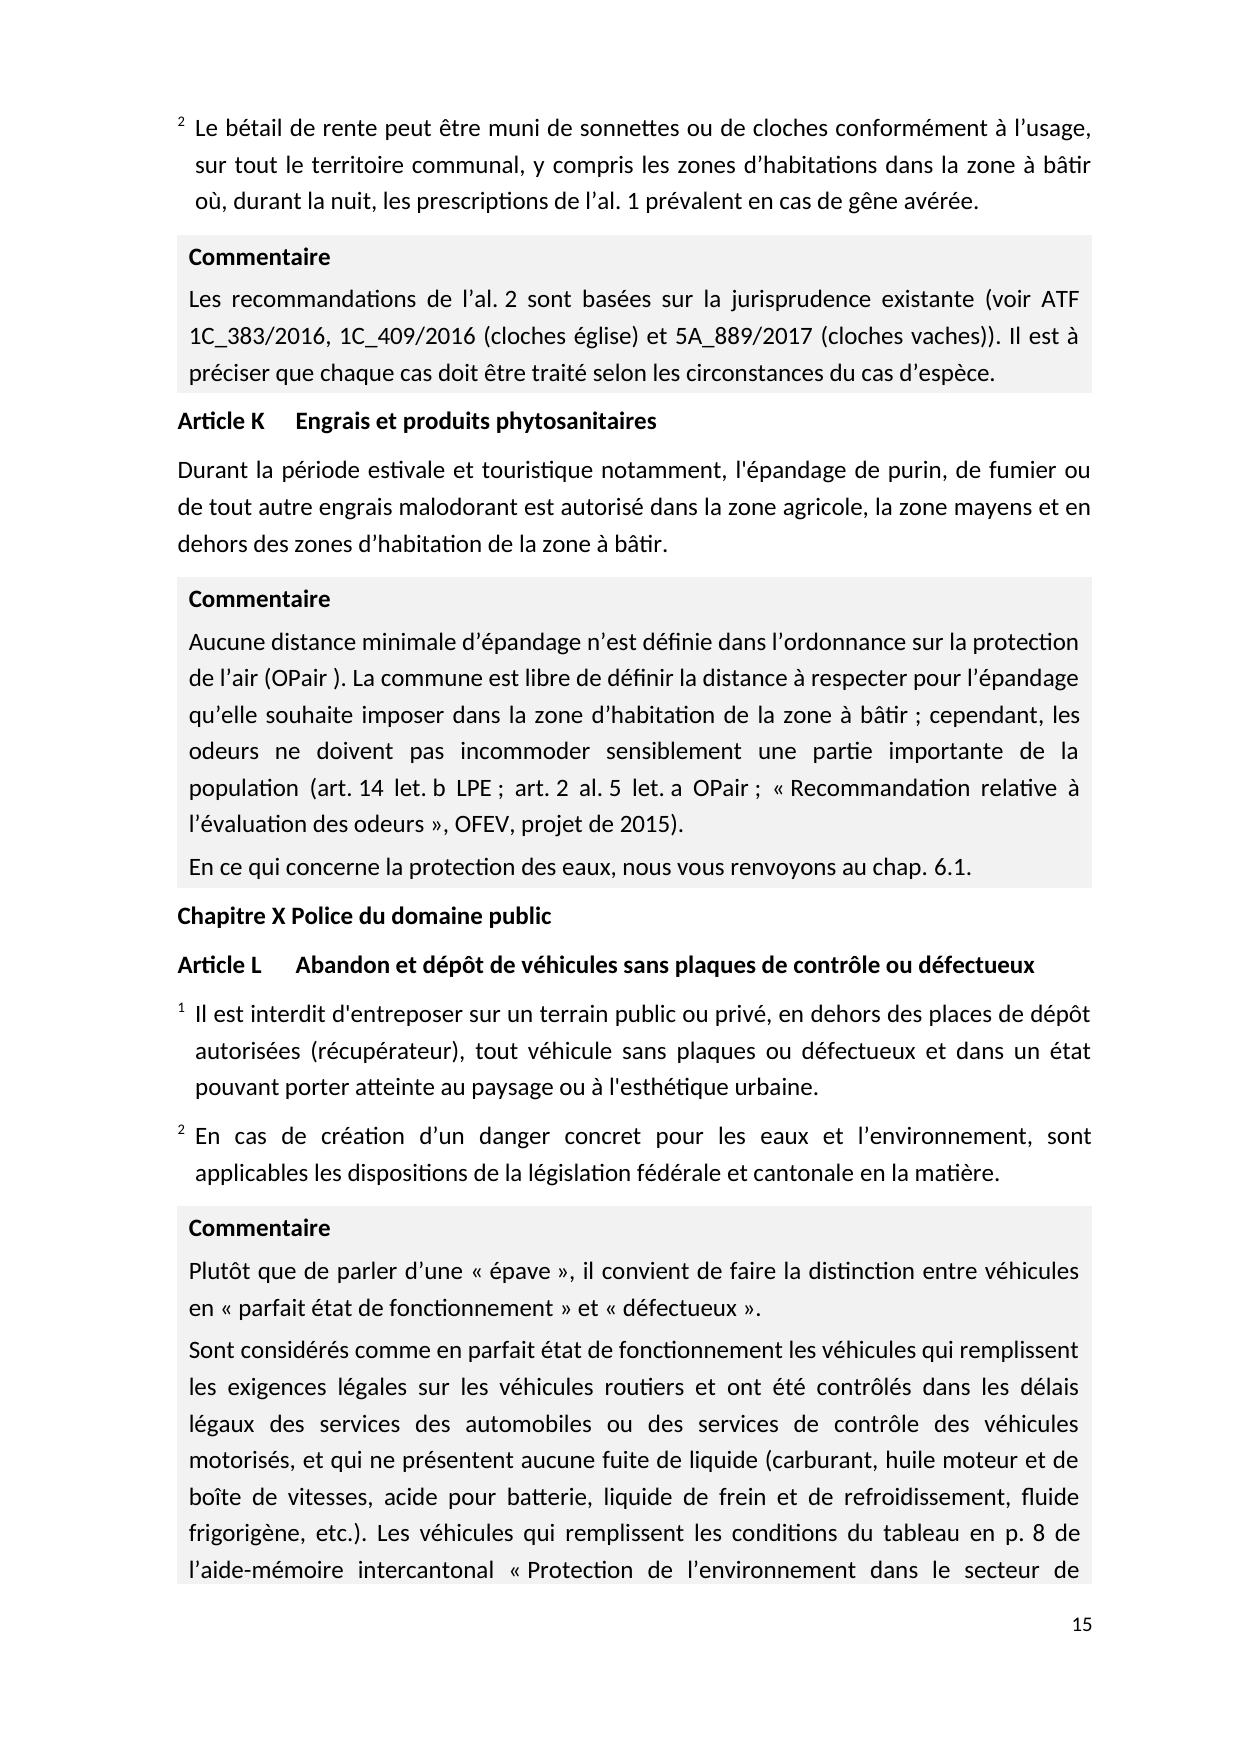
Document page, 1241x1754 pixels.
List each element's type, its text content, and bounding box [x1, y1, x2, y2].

list Il est interdit d'entreposer sur un terrain public ou privé, en dehors des places de dépôt autorisées (récupérateur), tout véhicule sans plaques ou défectueux et dans un état pouvant porter atteinte au paysage ou à l'esthétique urbaine. [177, 998, 1092, 1102]
text Chapitre X Police du domaine public [177, 900, 1092, 931]
table_header Commentaire Aucune distance minimale d’épandage n’est définie dans l’ordonnance sur la protection de l’air (OPair ). La commune est libre de définir la distance à respecter pour l’épandage qu’elle souhaite imposer dans la zone d’habitation de la zone à bâtir ; cependant, les odeurs ne doivent pas incommoder sensiblement une partie importante de la population (art. 14 let. b LPE ; art. 2 al. 5 let. a OPair ; « Recommandation relative à l’évaluation des odeurs », OFEV, projet de 2015). En ce qui concerne la protection des eaux, nous vous renvoyons au chap. 6.1. [177, 577, 1092, 888]
text Engrais et produits phytosanitaires [177, 406, 1092, 436]
list Durant la période estivale et touristique notamment, l'épandage de purin, de fumier ou de tout autre engrais malodorant est autorisé dans la zone agricole, la zone mayens et en dehors des zones d’habitation de la zone à bâtir. [177, 454, 1092, 558]
text En cas de création d’un danger concret pour les eaux et l’environnement, sont applicables les dispositions de la législation fédérale et cantonale en la matière. [177, 1121, 1092, 1188]
text Le bétail de rente peut être muni de sonnettes ou de cloches conformément à l’usage, sur tout le territoire communal, y compris les zones d’habitations dans la zone à bâtir où, durant la nuit, les prescriptions de l’al. 1 prévalent en cas de gêne avérée. [177, 112, 1092, 216]
table_header Commentaire Les recommandations de l’al. 2 sont basées sur la jurisprudence existante (voir ATF 1C_383/2016, 1C_409/2016 (cloches église) et 5A_889/2017 (cloches vaches)). Il est à préciser que chaque cas doit être traité selon les circonstances du cas d’espèce. [177, 235, 1092, 393]
text Abandon et dépôt de véhicules sans plaques de contrôle ou défectueux [177, 949, 1092, 980]
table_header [177, 1206, 1092, 1584]
